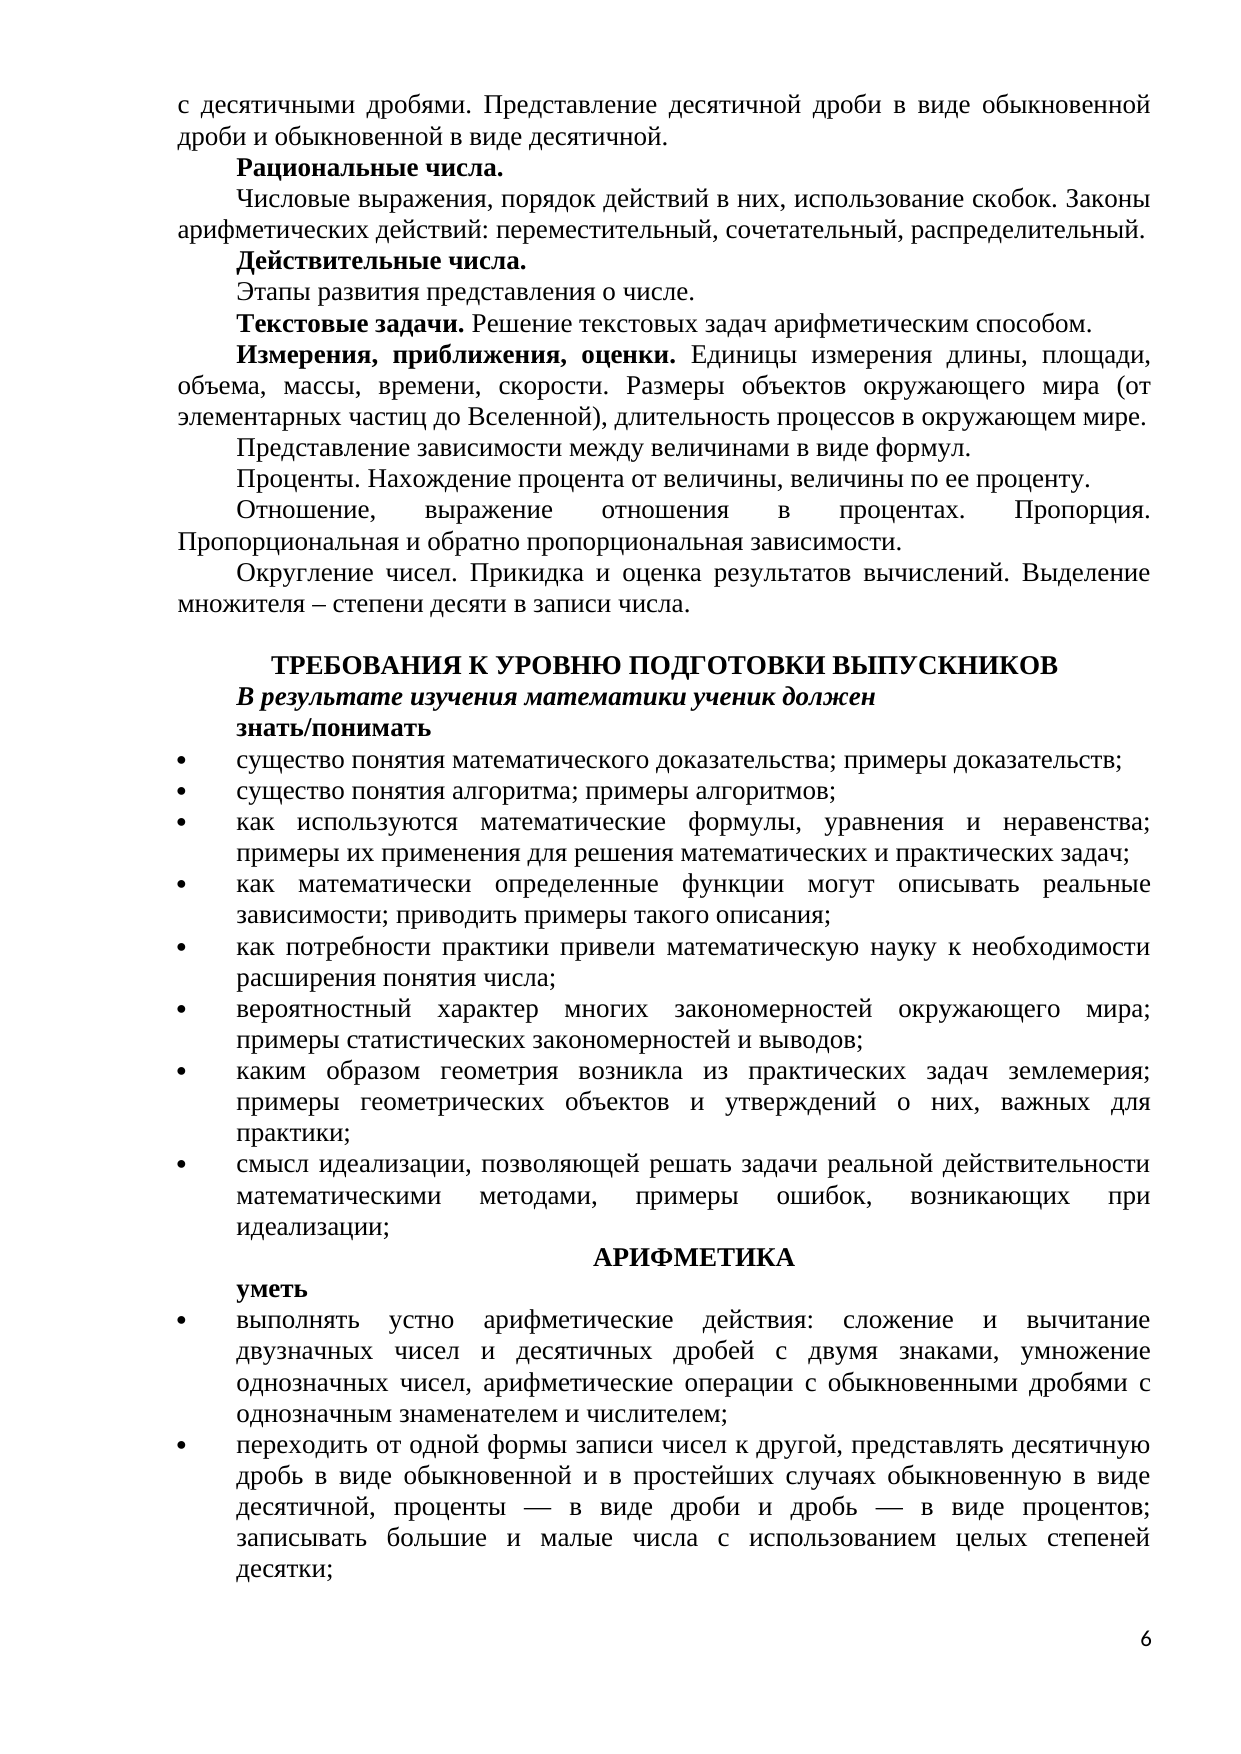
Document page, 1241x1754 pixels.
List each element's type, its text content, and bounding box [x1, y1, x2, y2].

text знать/понимать [177, 712, 1152, 743]
list существо понятия алгоритма; примеры алгоритмов; [177, 774, 1152, 805]
text Округление чисел. Прикидка и оценка результатов вычислений. Выделение множителя – степени десяти в записи числа. [177, 556, 1152, 618]
text Текстовые задачи. Решение текстовых задач арифметическим способом. [177, 307, 1152, 338]
list как математически определенные функции могут описывать реальные зависимости; приводить примеры такого описания; [177, 867, 1152, 929]
list каким образом геометрия возникла из практических задач землемерия; примеры геометрических объектов и утверждений о них, важных для практики; [177, 1054, 1152, 1148]
list как используются математические формулы, уравнения и неравенства; примеры их применения для решения математических и практических задач; [177, 805, 1152, 867]
text В результате изучения математики ученик должен [177, 680, 1152, 712]
text Арифметика [236, 1241, 1152, 1272]
text уметь [177, 1272, 1152, 1303]
list переходить от одной формы записи чисел к другой, представлять десятичную дробь в виде обыкновенной и в простейших случаях обыкновенную в виде десятичной, проценты — в виде дроби и дробь — в виде процентов; записывать большие и малые числа с использованием целых степеней десятки; [177, 1428, 1152, 1584]
text Действительные числа. [177, 244, 1152, 276]
text Проценты. Нахождение процента от величины, величины по ее проценту. [177, 462, 1152, 493]
text Числовые выражения, порядок действий в них, использование скобок. Законы арифметических действий: переместительный, сочетательный, распределительный. [177, 182, 1152, 244]
list как потребности практики привели математическую науку к необходимости расширения понятия числа; [177, 929, 1152, 992]
text Представление зависимости между величинами в виде формул. [177, 431, 1152, 462]
text Измерения, приближения, оценки. Единицы измерения длины, площади, объема, массы, времени, скорости. Размеры объектов окружающего мира (от элементарных частиц до Вселенной), длительность процессов в окружающем мире. [177, 338, 1152, 431]
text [177, 89, 1152, 151]
subtitle ТРЕБОВАНИЯ К УРОВНЮ ПОДГОТОВКИ ВЫПУСКНИКОВ [177, 649, 1152, 680]
list вероятностный характер многих закономерностей окружающего мира; примеры статистических закономерностей и выводов; [177, 992, 1152, 1054]
text Отношение, выражение отношения в процентах. Пропорция. Пропорциональная и обратно пропорциональная зависимости. [177, 493, 1152, 556]
list смысл идеализации, позволяющей решать задачи реальной действительности математическими методами, примеры ошибок, возникающих при идеализации; [177, 1148, 1152, 1241]
list выполнять устно арифметические действия: сложение и вычитание двузначных чисел и десятичных дробей с двумя знаками, умножение однозначных чисел, арифметические операции с обыкновенными дробями с однозначным знаменателем и числителем; [177, 1303, 1152, 1428]
text Рациональные числа. [177, 151, 1152, 182]
text Этапы развития представления о числе. [177, 276, 1152, 307]
list существо понятия математического доказательства; примеры доказательств; [177, 743, 1152, 774]
